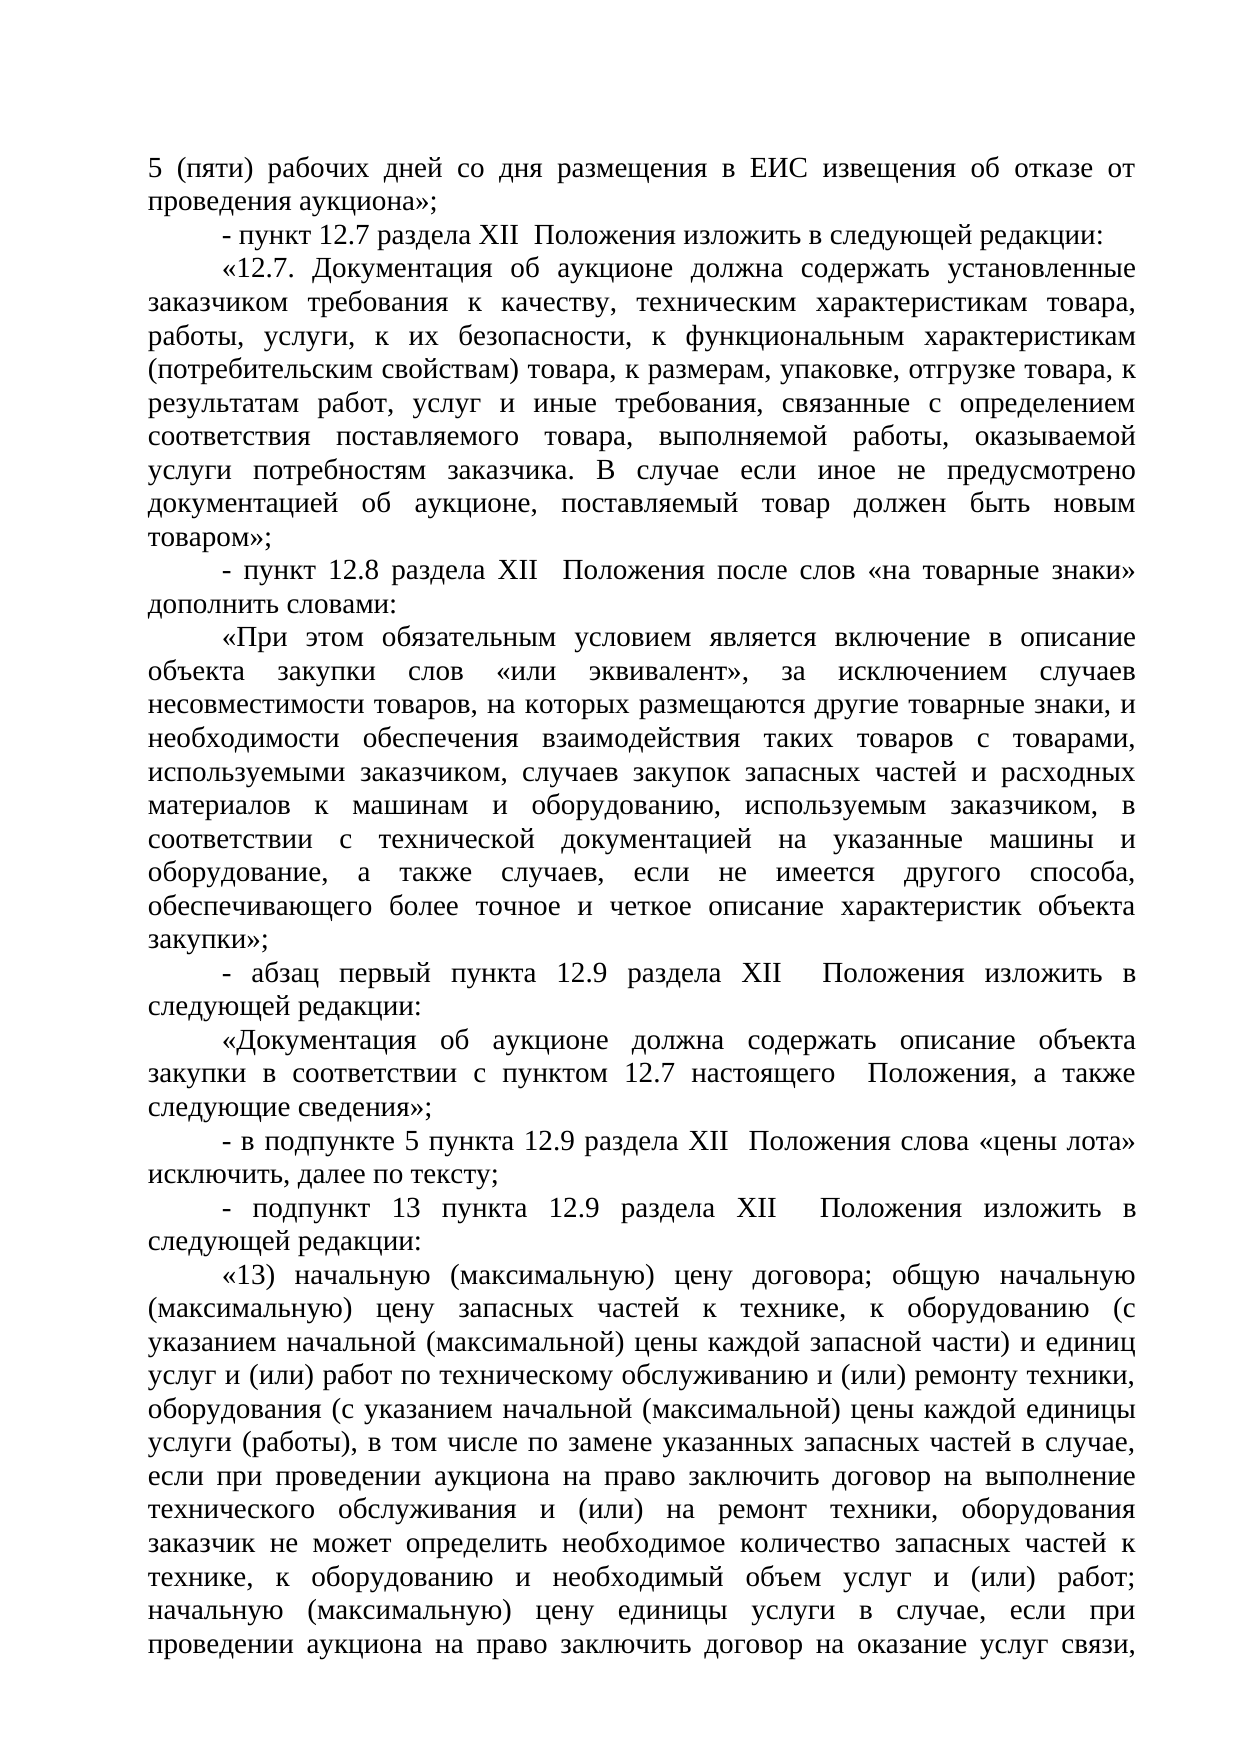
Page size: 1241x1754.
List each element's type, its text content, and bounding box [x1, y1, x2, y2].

text - абзац первый пункта 12.9 раздела XII Положения изложить в следующей редакции: [148, 955, 1137, 1022]
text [148, 1257, 1137, 1659]
text «При этом обязательным условием является включение в описание объекта закупки слов «или эквивалент», за исключением случаев несовместимости товаров, на которых размещаются другие товарные знаки, и необходимости обеспечения взаимодействия таких товаров с товарами, используемыми заказчиком, случаев закупок запасных частей и расходных материалов к машинам и оборудованию, используемым заказчиком, в соответствии с технической документацией на указанные машины и оборудование, а также случаев, если не имеется другого способа, обеспечивающего более точное и четкое описание характеристик объекта закупки»; [148, 619, 1137, 955]
text «Документация об аукционе должна содержать описание объекта закупки в соответствии с пунктом 12.7 настоящего Положения, а также следующие сведения»; [148, 1022, 1137, 1123]
text - подпункт 13 пункта 12.9 раздела XII Положения изложить в следующей редакции: [148, 1190, 1137, 1257]
text - пункт 12.8 раздела XII Положения после слов «на товарные знаки» дополнить словами: [148, 552, 1137, 619]
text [148, 150, 1137, 217]
text - в подпункте 5 пункта 12.9 раздела XII Положения слова «цены лота» исключить, далее по тексту; [148, 1123, 1137, 1190]
text - пункт 12.7 раздела XII Положения изложить в следующей редакции: [148, 217, 1137, 251]
text «12.7. Документация об аукционе должна содержать установленные заказчиком требования к качеству, техническим характеристикам товара, работы, услуги, к их безопасности, к функциональным характеристикам (потребительским свойствам) товара, к размерам, упаковке, отгрузке товара, к результатам работ, услуг и иные требования, связанные с определением соответствия поставляемого товара, выполняемой работы, оказываемой услуги потребностям заказчика. В случае если иное не предусмотрено документацией об аукционе, поставляемый товар должен быть новым товаром»; [148, 251, 1137, 552]
